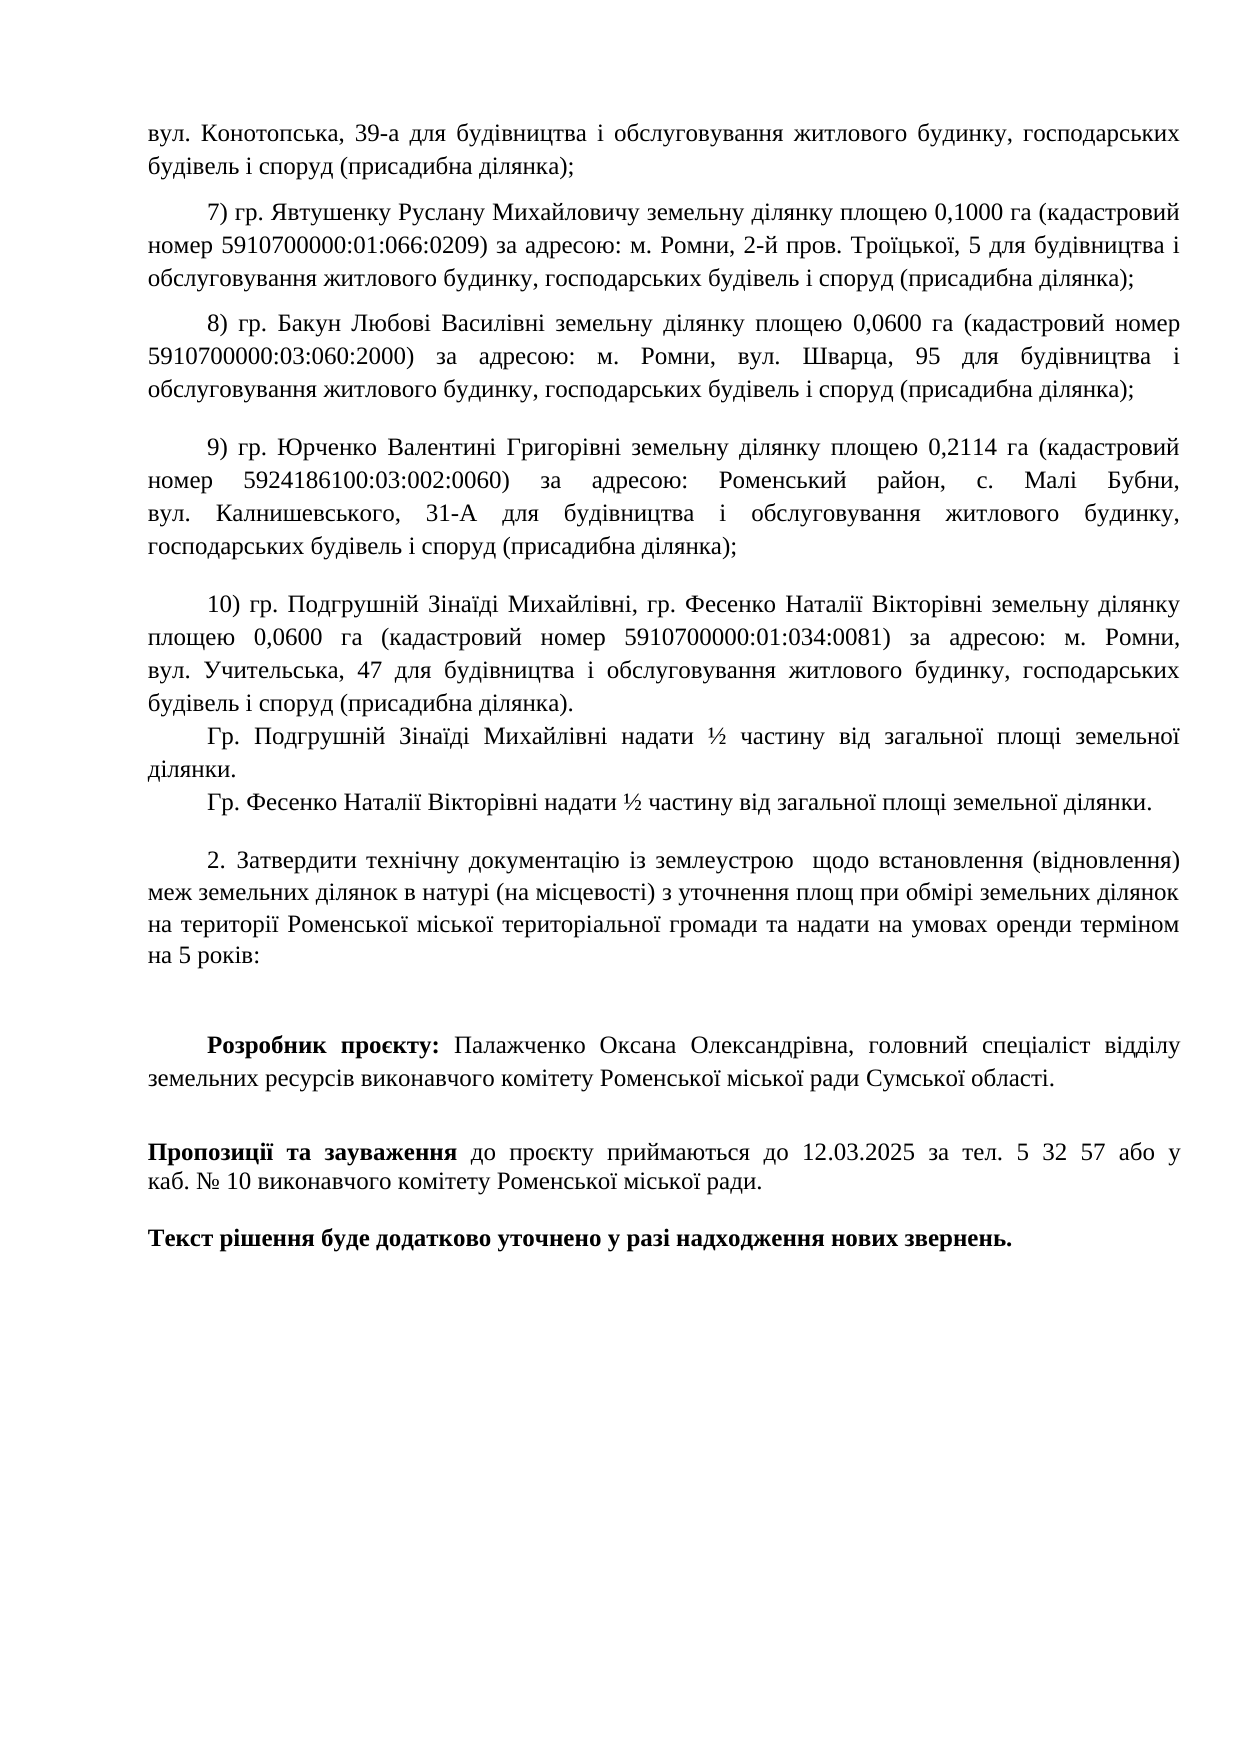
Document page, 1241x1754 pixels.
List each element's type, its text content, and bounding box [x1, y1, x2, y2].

text Пропозиції та зауваження до проєкту приймаються до 12.03.2025 за тел. 5 32 57 або у каб. № 10 виконавчого комітету Роменської міської ради. [148, 1137, 1181, 1194]
text Гр. Фесенко Наталії Вікторівні надати ½ частину від загальної площі земельної ділянки. [148, 787, 1181, 816]
text 7) гр. Явтушенку Руслану Михайловичу земельну ділянку площею 0,1000 га (кадастровий номер 5910700000:01:066:0209) за адресою: м. Ромни, 2-й пров. Троїцької, 5 для будівництва і обслуговування житлового будинку, господарських будівель і споруд (присадибна ділянка); [148, 197, 1181, 291]
text 10) гр. Подгрушній Зінаїді Михайлівні, гр. Фесенко Наталії Вікторівні земельну ділянку площею 0,0600 га (кадастровий номер 5910700000:01:034:0081) за адресою: м. Ромни, вул. Учительська, 47 для будівництва і обслуговування житлового будинку, господарських будівель і споруд (присадибна ділянка). [148, 589, 1181, 717]
text 9) гр. Юрченко Валентині Григорівні земельну ділянку площею 0,2114 га (кадастровий номер 5924186100:03:002:0060) за адресою: Роменський район, с. Малі Бубни, вул. Калнишевського, 31-А для будівництва і обслуговування житлового будинку, господарських будівель і споруд (присадибна ділянка); [148, 432, 1181, 560]
text Розробник проєкту: Палажченко Оксана Олександрівна, головний спеціаліст відділу земельних ресурсів виконавчого комітету Роменської міської ради Сумської області. [148, 1030, 1181, 1092]
text Текст рішення буде додатково уточнено у разі надходження нових звернень. [148, 1223, 1181, 1252]
text Гр. Подгрушній Зінаїді Михайлівні надати ½ частину від загальної площі земельної ділянки. [148, 721, 1181, 783]
list Затвердити технічну документацію із землеустрою щодо встановлення (відновлення) меж земельних ділянок в натурі (на місцевості) з уточнення площ при обмірі земельних ділянок на території Роменської міської територіальної громади та надати на умовах оренди терміном на 5 років: [148, 846, 1181, 969]
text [148, 118, 1181, 180]
text 8) гр. Бакун Любові Василівні земельну ділянку площею 0,0600 га (кадастровий номер 5910700000:03:060:2000) за адресою: м. Ромни, вул. Шварца, 95 для будівництва і обслуговування житлового будинку, господарських будівель і споруд (присадибна ділянка); [148, 308, 1181, 403]
